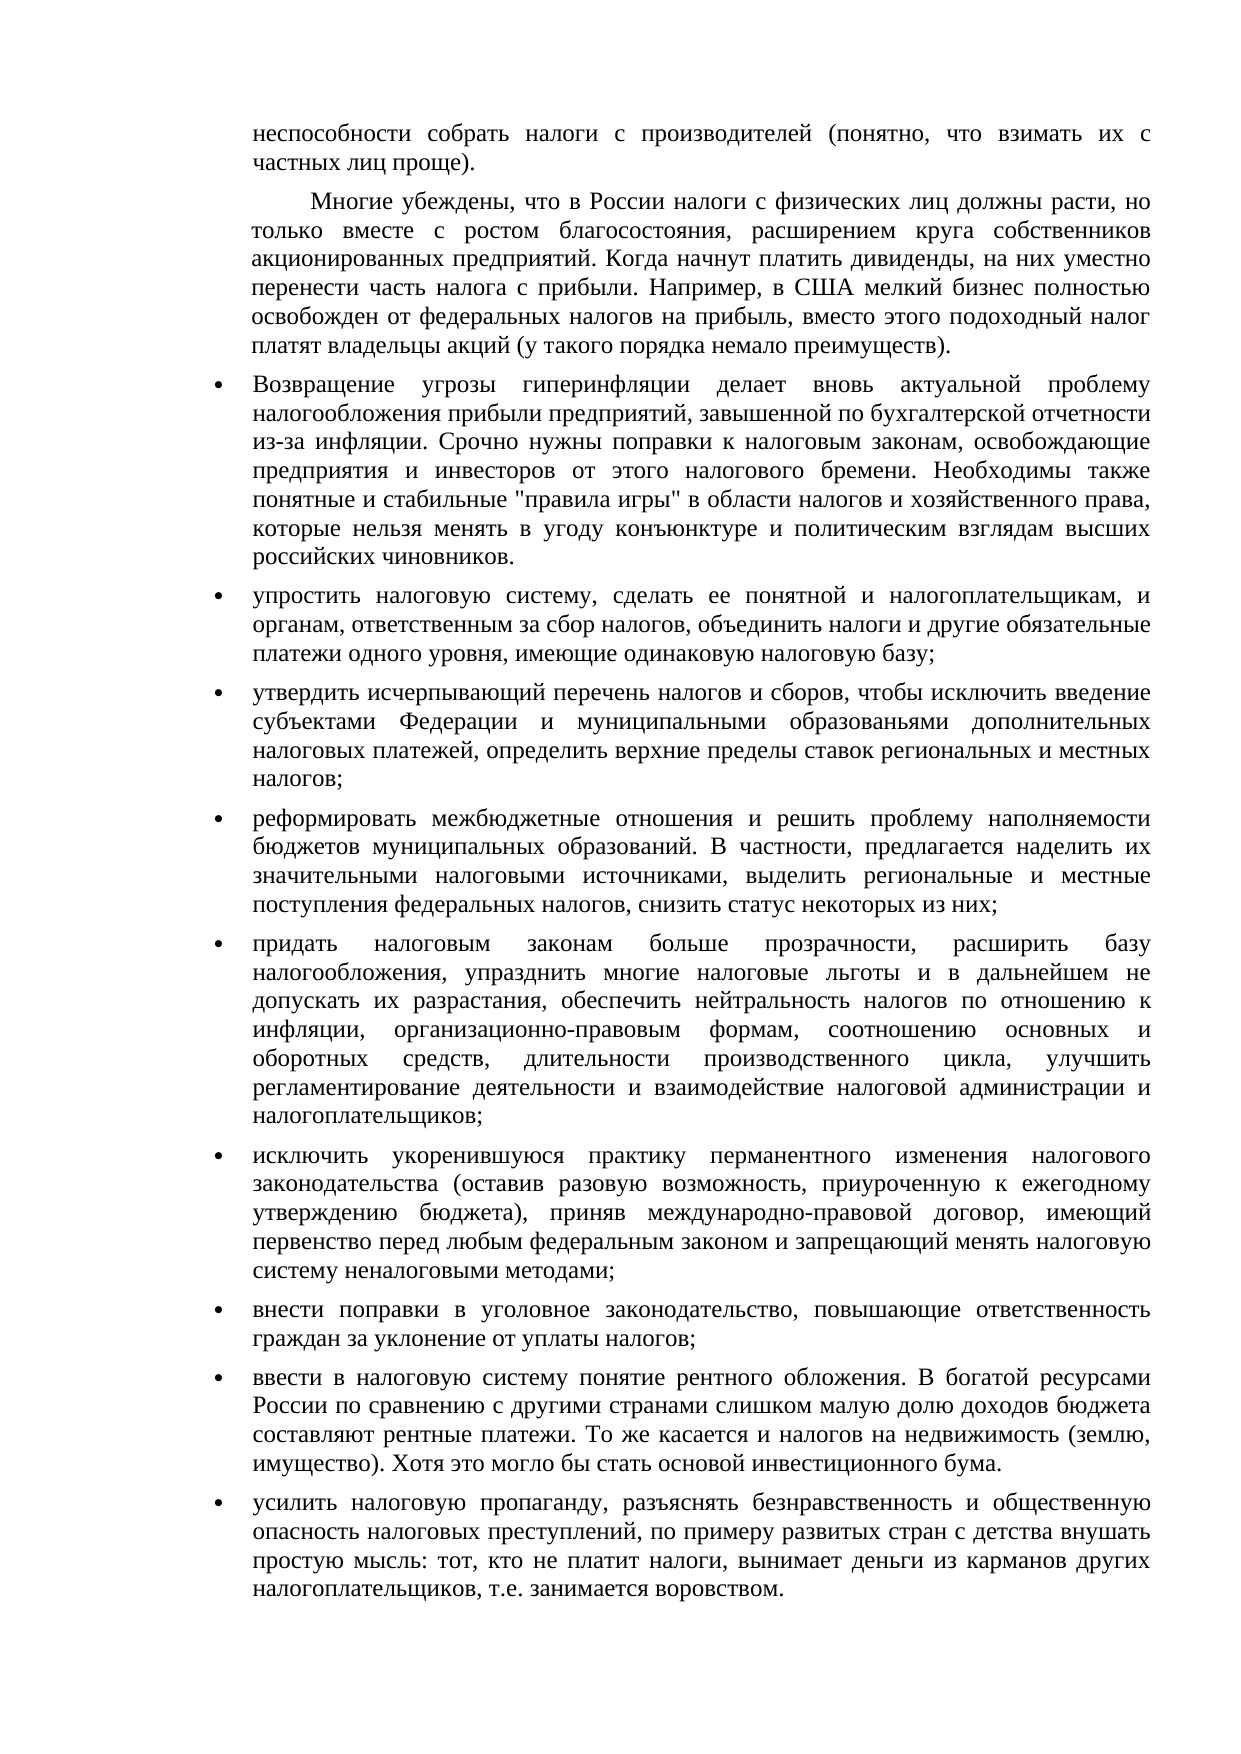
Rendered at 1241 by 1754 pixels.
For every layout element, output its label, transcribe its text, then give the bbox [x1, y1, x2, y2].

list придать налоговым законам больше прозрачности, расширить базу налогообложения, упразднить многие налоговые льготы и в дальнейшем не допускать их разрастания, обеспечить нейтральность налогов по отношению к инфляции, организационно-правовым формам, соотношению основных и оборотных средств, длительности производственного цикла, улучшить регламентирование деятельности и взаимодействие налоговой администрации и налогоплательщиков; [215, 928, 1152, 1129]
list реформировать межбюджетные отношения и решить проблему наполняемости бюджетов муниципальных образований. В частности, предлагается наделить их значительными налоговыми источниками, выделить региональные и местные поступления федеральных налогов, снизить статус некоторых из них; [215, 803, 1152, 918]
list усилить налоговую пропаганду, разъяснять безнравственность и общественную опасность налоговых преступлений, по примеру развитых стран с детства внушать простую мысль: тот, кто не платит налоги, вынимает деньги из карманов других налогоплательщиков, т.е. занимается воровством. [215, 1487, 1152, 1602]
list утвердить исчерпывающий перечень налогов и сборов, чтобы исключить введение субъектами Федерации и муниципальными образованьями дополнительных налоговых платежей, определить верхние пределы ставок региональных и местных налогов; [215, 677, 1152, 792]
list ввести в налоговую систему понятие рентного обложения. В богатой ресурсами России по сравнению с другими странами слишком малую долю доходов бюджета составляют рентные платежи. То же касается и налогов на недвижимость (землю, имущество). Хотя это могло бы стать основой инвестиционного бума. [215, 1362, 1152, 1477]
list Возвращение угрозы гиперинфляции делает вновь актуальной проблему налогообложения прибыли предприятий, завышенной по бухгалтерской отчетности из-за инфляции. Срочно нужны поправки к налоговым законам, освобождающие предприятия и инвесторов от этого налогового бремени. Необходимы также понятные и стабильные "правила игры" в области налогов и хозяйственного права, которые нельзя менять в угоду конъюнктуре и политическим взглядам высших российских чиновников. [215, 369, 1152, 570]
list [215, 118, 1152, 176]
text Многие убеждены, что в России налоги с физических лиц должны расти, но только вместе с ростом благосостояния, расширением круга собственников акционированных предприятий. Когда начнут платить дивиденды, на них уместно перенести часть налога с прибыли. Например, в США мелкий бизнес полностью освобожден от федеральных налогов на прибыль, вместо этого подоходный налог платят владельцы акций (у такого порядка немало преимуществ). [251, 186, 1152, 358]
list упростить налоговую систему, сделать ее понятной и налогоплательщикам, и органам, ответственным за сбор налогов, объединить налоги и другие обязательные платежи одного уровня, имеющие одинаковую налоговую базу; [215, 581, 1152, 667]
list внести поправки в уголовное законодательство, повышающие ответственность граждан за уклонение от уплаты налогов; [215, 1294, 1152, 1351]
list исключить укоренившуюся практику перманентного изменения налогового законодательства (оставив разовую возможность, приуроченную к ежегодному утверждению бюджета), приняв международно-правовой договор, имеющий первенство перед любым федеральным законом и запрещающий менять налоговую систему неналоговыми методами; [215, 1140, 1152, 1283]
